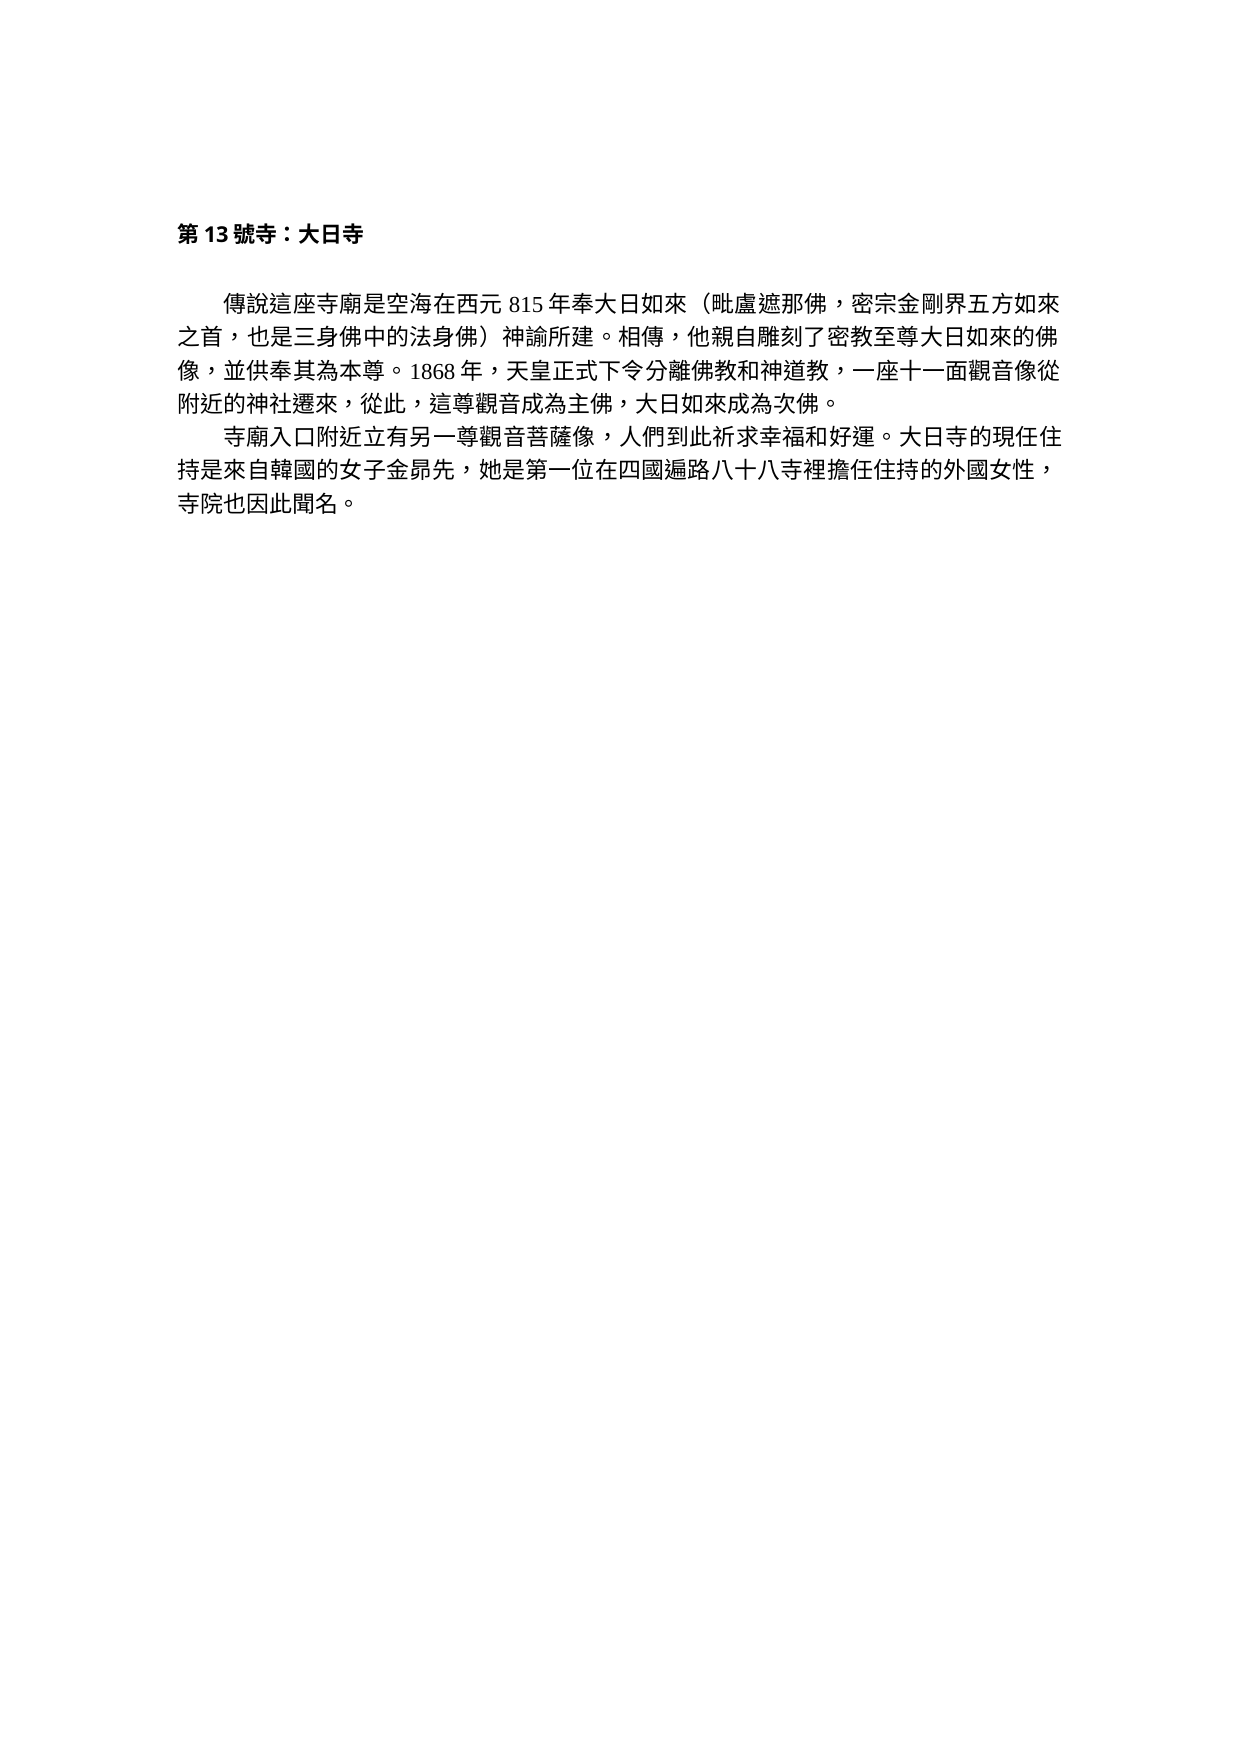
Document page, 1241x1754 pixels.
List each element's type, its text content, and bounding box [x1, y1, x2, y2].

text 寺廟入口附近立有另一尊觀音菩薩像，人們到此祈求幸福和好運。大日寺的現任住持是來自韓國的女子金昴先，她是第一位在四國遍路八十八寺裡擔任住持的外國女性，寺院也因此聞名。 [177, 419, 1063, 519]
text 第13號寺：大日寺 [177, 217, 1063, 248]
text 傳說這座寺廟是空海在西元815年奉大日如來（毗盧遮那佛，密宗金剛界五方如來之首，也是三身佛中的法身佛）神諭所建。相傳，他親自雕刻了密教至尊大日如來的佛像，並供奉其為本尊。1868年，天皇正式下令分離佛教和神道教，一座十一面觀音像從附近的神社遷來，從此，這尊觀音成為主佛，大日如來成為次佛。 [177, 286, 1063, 419]
